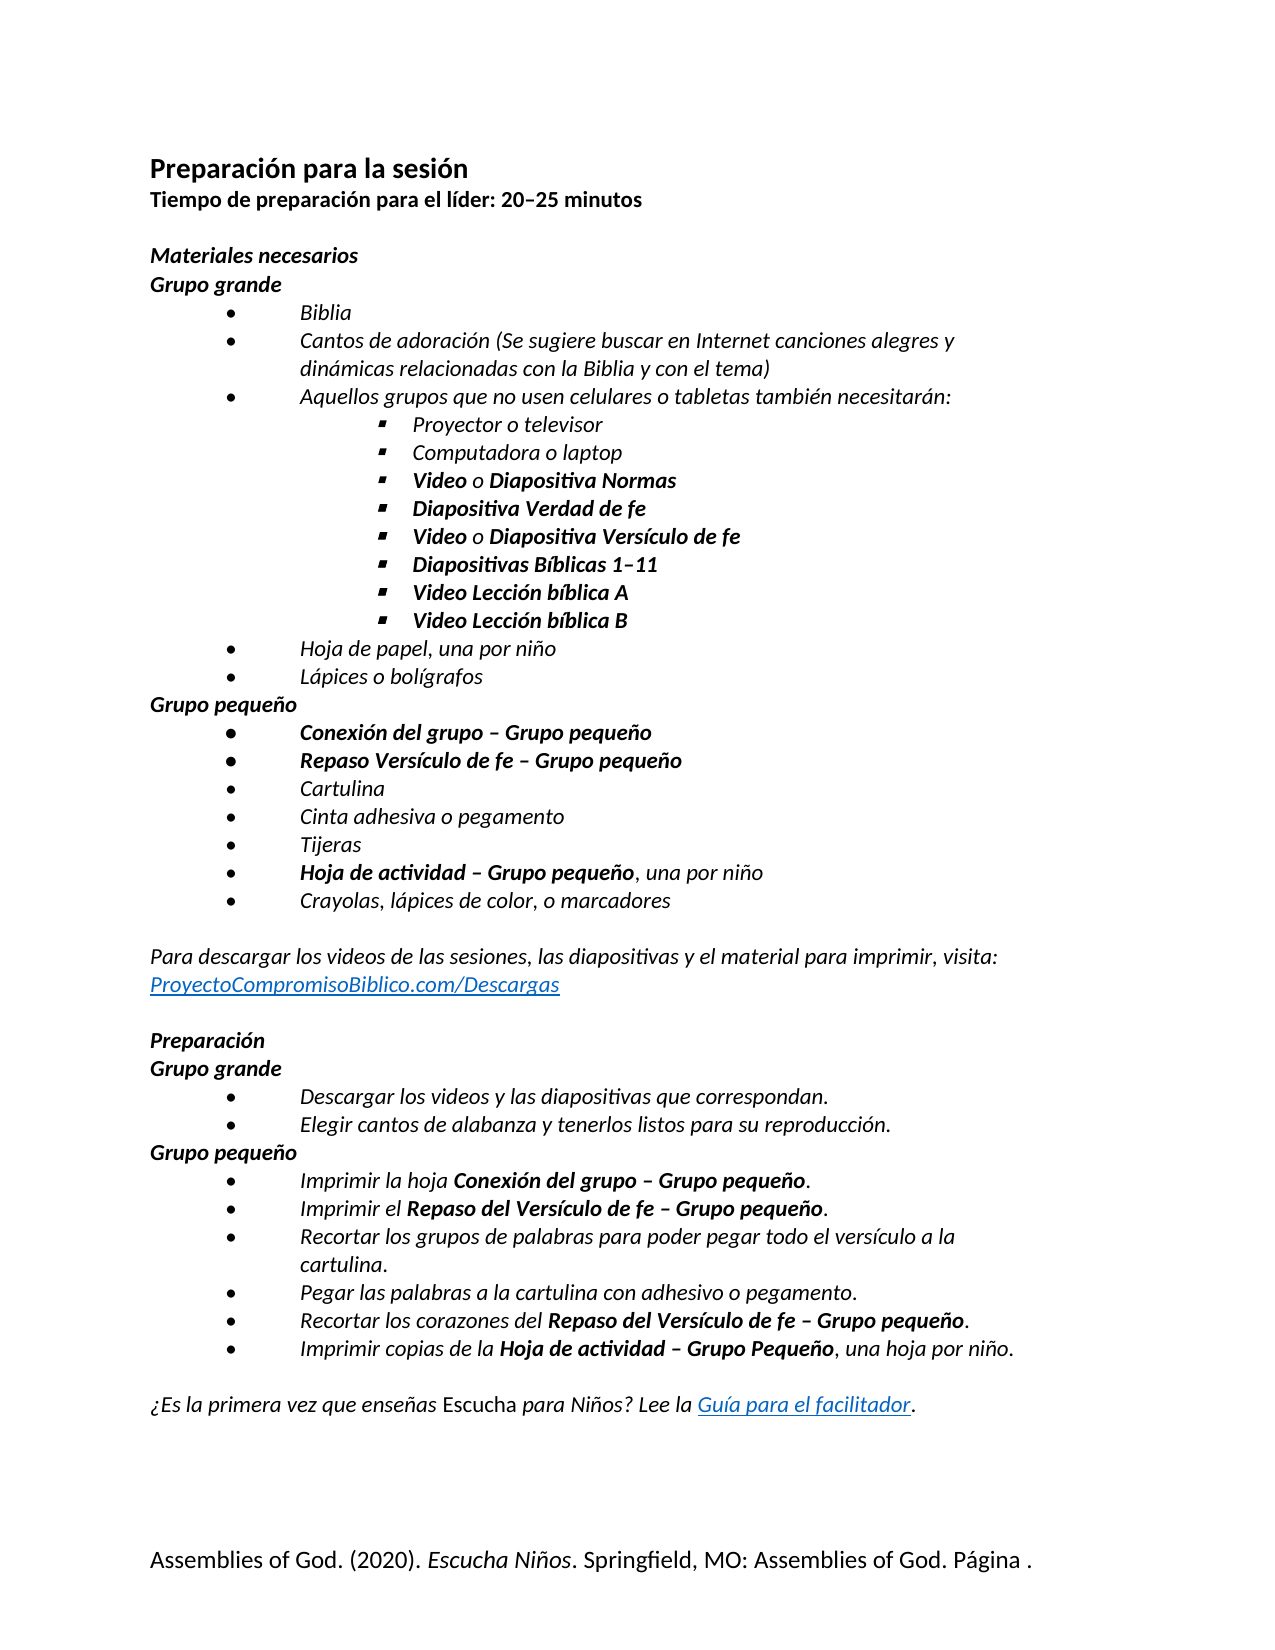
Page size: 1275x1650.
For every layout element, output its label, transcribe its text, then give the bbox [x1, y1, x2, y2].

table_header Materiales necesarios Grupo grande Biblia Cantos de adoración (Se sugiere buscar en Internet canciones alegres y dinámicas relacionadas con la Biblia y con el tema) Aquellos grupos que no usen celulares o tabletas también necesitarán: Proyector o televisor Computadora o laptop Video o Diapositiva Normas Diapositiva Verdad de fe Video o Diapositiva Versículo de fe Diapositivas Bíblicas 1–11 Video Lección bíblica A Video Lección bíblica B Hoja de papel, una por niño Lápices o bolígrafos Grupo pequeño Conexión del grupo – Grupo pequeño Repaso Versículo de fe – Grupo pequeño Cartulina Cinta adhesiva o pegamento Tijeras Hoja de actividad – Grupo pequeño, una por niño Crayolas, lápices de color, o marcadores Para descargar los videos de las sesiones, las diapositivas y el material para imprimir, visita: ProyectoCompromisoBiblico.com/Descargas [150, 214, 1050, 1026]
table_cell Preparación Grupo grande Descargar los videos y las diapositivas que correspondan. Elegir cantos de alabanza y tenerlos listos para su reproducción. Grupo pequeño Imprimir la hoja Conexión del grupo – Grupo pequeño. Imprimir el Repaso del Versículo de fe – Grupo pequeño. Recortar los grupos de palabras para poder pegar todo el versículo a la cartulina. Pegar las palabras a la cartulina con adhesivo o pegamento. Recortar los corazones del Repaso del Versículo de fe – Grupo pequeño. Imprimir copias de la Hoja de actividad – Grupo Pequeño, una hoja por niño. ¿Es la primera vez que enseñas Escucha para Niños? Lee la Guía para el facilitador. [150, 1026, 1050, 1418]
text Tiempo de preparación para el líder: 20–25 minutos [150, 186, 1125, 214]
text Preparación para la sesión [150, 150, 1125, 186]
